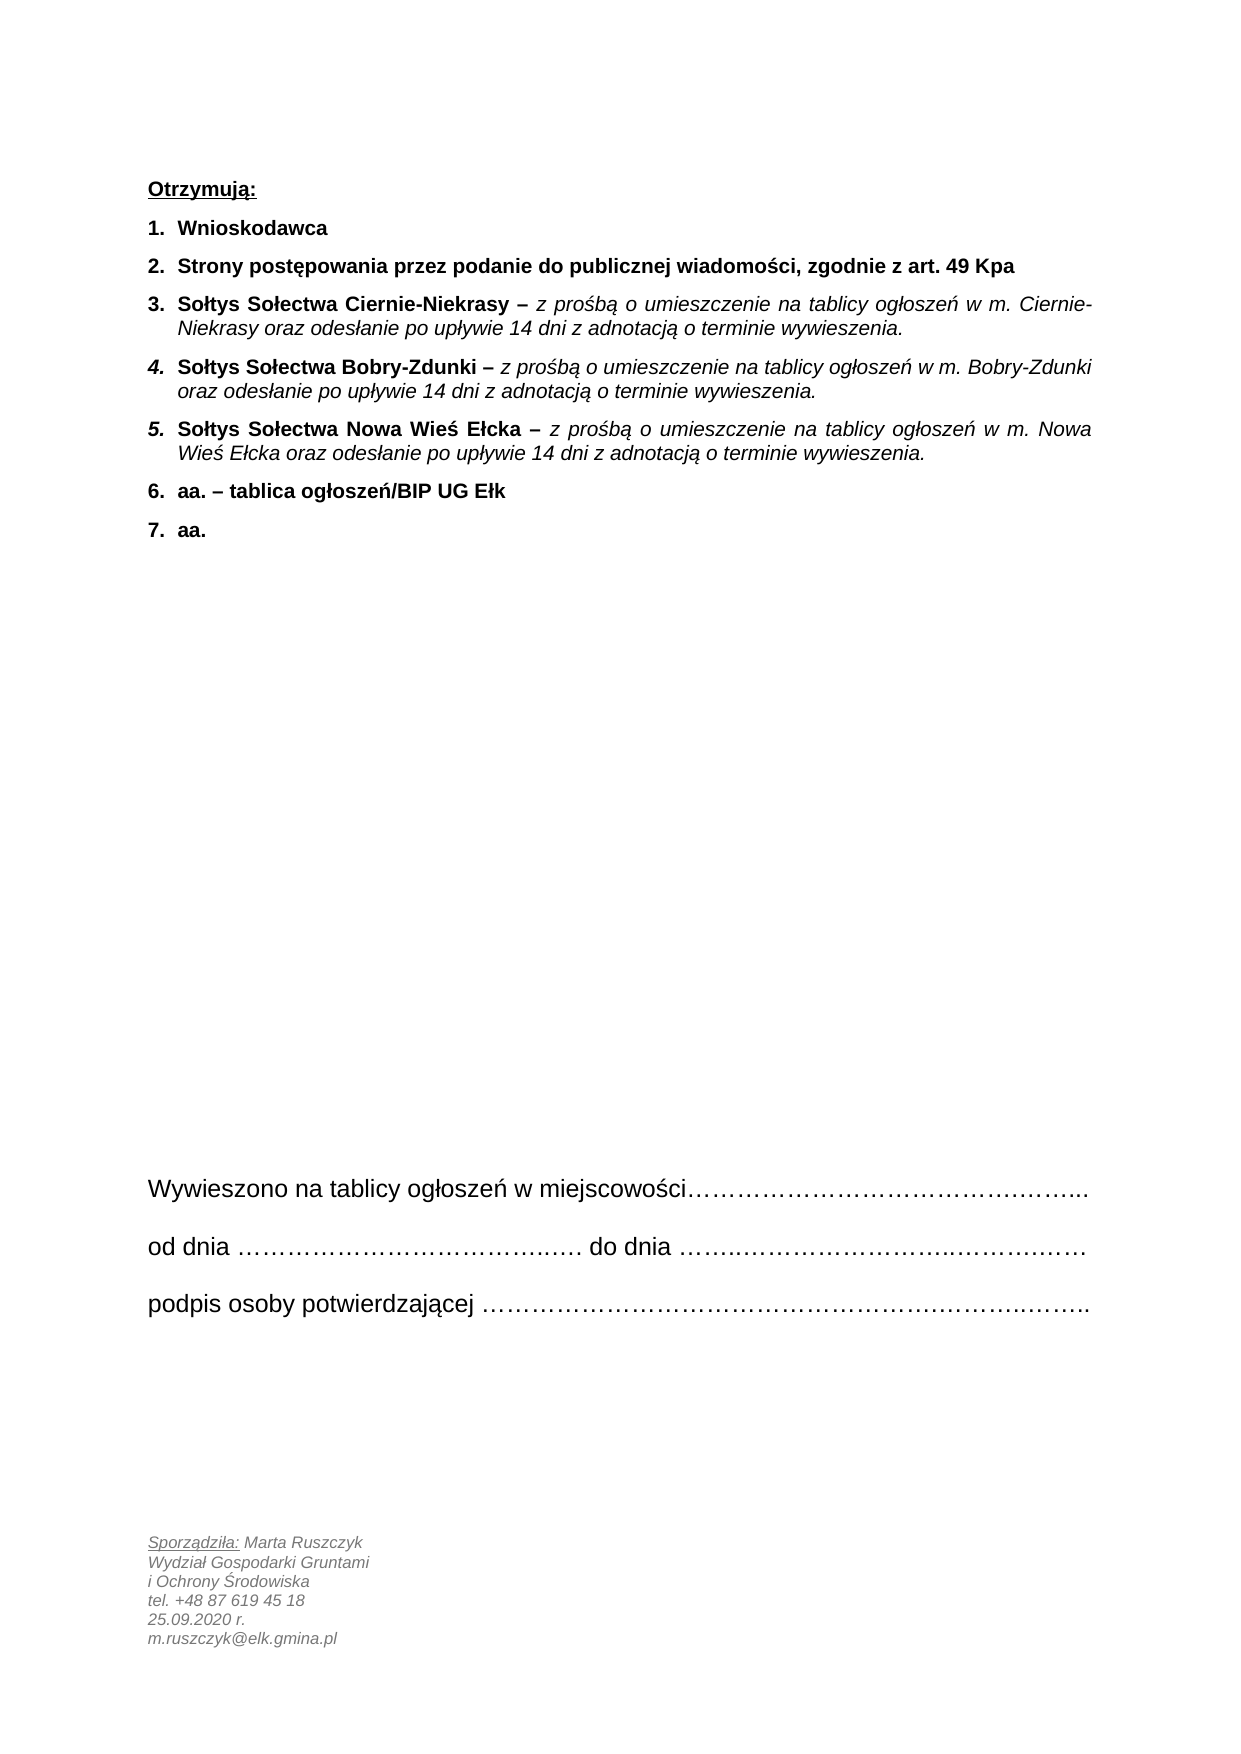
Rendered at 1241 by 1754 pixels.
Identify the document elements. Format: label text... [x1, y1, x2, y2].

text podpis osoby potwierdzającej ……………………………………………….………..…….. [148, 1289, 1093, 1318]
list Sołtys Sołectwa Ciernie-Niekrasy – z prośbą o umieszczenie na tablicy ogłoszeń w m. Ciernie-Niekrasy oraz odesłanie po upływie 14 dni z adnotacją o terminie wywieszenia. [148, 292, 1093, 340]
list Strony postępowania przez podanie do publicznej wiadomości, zgodnie z art. 49 Kpa [148, 254, 1093, 278]
text Sporządziła: Marta Ruszczyk [148, 1533, 1093, 1552]
text Wydział Gospodarki Gruntami [148, 1552, 1093, 1572]
list Sołtys Sołectwa Bobry-Zdunki – z prośbą o umieszczenie na tablicy ogłoszeń w m. Bobry-Zdunki oraz odesłanie po upływie 14 dni z adnotacją o terminie wywieszenia. [148, 354, 1093, 402]
text tel. +48 87 619 45 18 [148, 1591, 1093, 1610]
text 25.09.2020 r. [148, 1610, 1093, 1629]
text Wywieszono na tablicy ogłoszeń w miejscowości………………………………….……... [148, 1174, 1093, 1203]
text Otrzymują: [148, 177, 1093, 201]
list aa. – tablica ogłoszeń/BIP UG Ełk [148, 479, 1093, 503]
list Wnioskodawca [148, 216, 1093, 239]
text od dnia ………………………………..…. do dnia ……..……………………..……….…… [148, 1231, 1093, 1260]
text i Ochrony Środowiska [148, 1572, 1093, 1591]
list aa. [148, 517, 1093, 541]
list Sołtys Sołectwa Nowa Wieś Ełcka – z prośbą o umieszczenie na tablicy ogłoszeń w m. Nowa Wieś Ełcka oraz odesłanie po upływie 14 dni z adnotacją o terminie wywieszenia. [148, 417, 1093, 465]
text m.ruszczyk@elk.gmina.pl [148, 1629, 1093, 1648]
